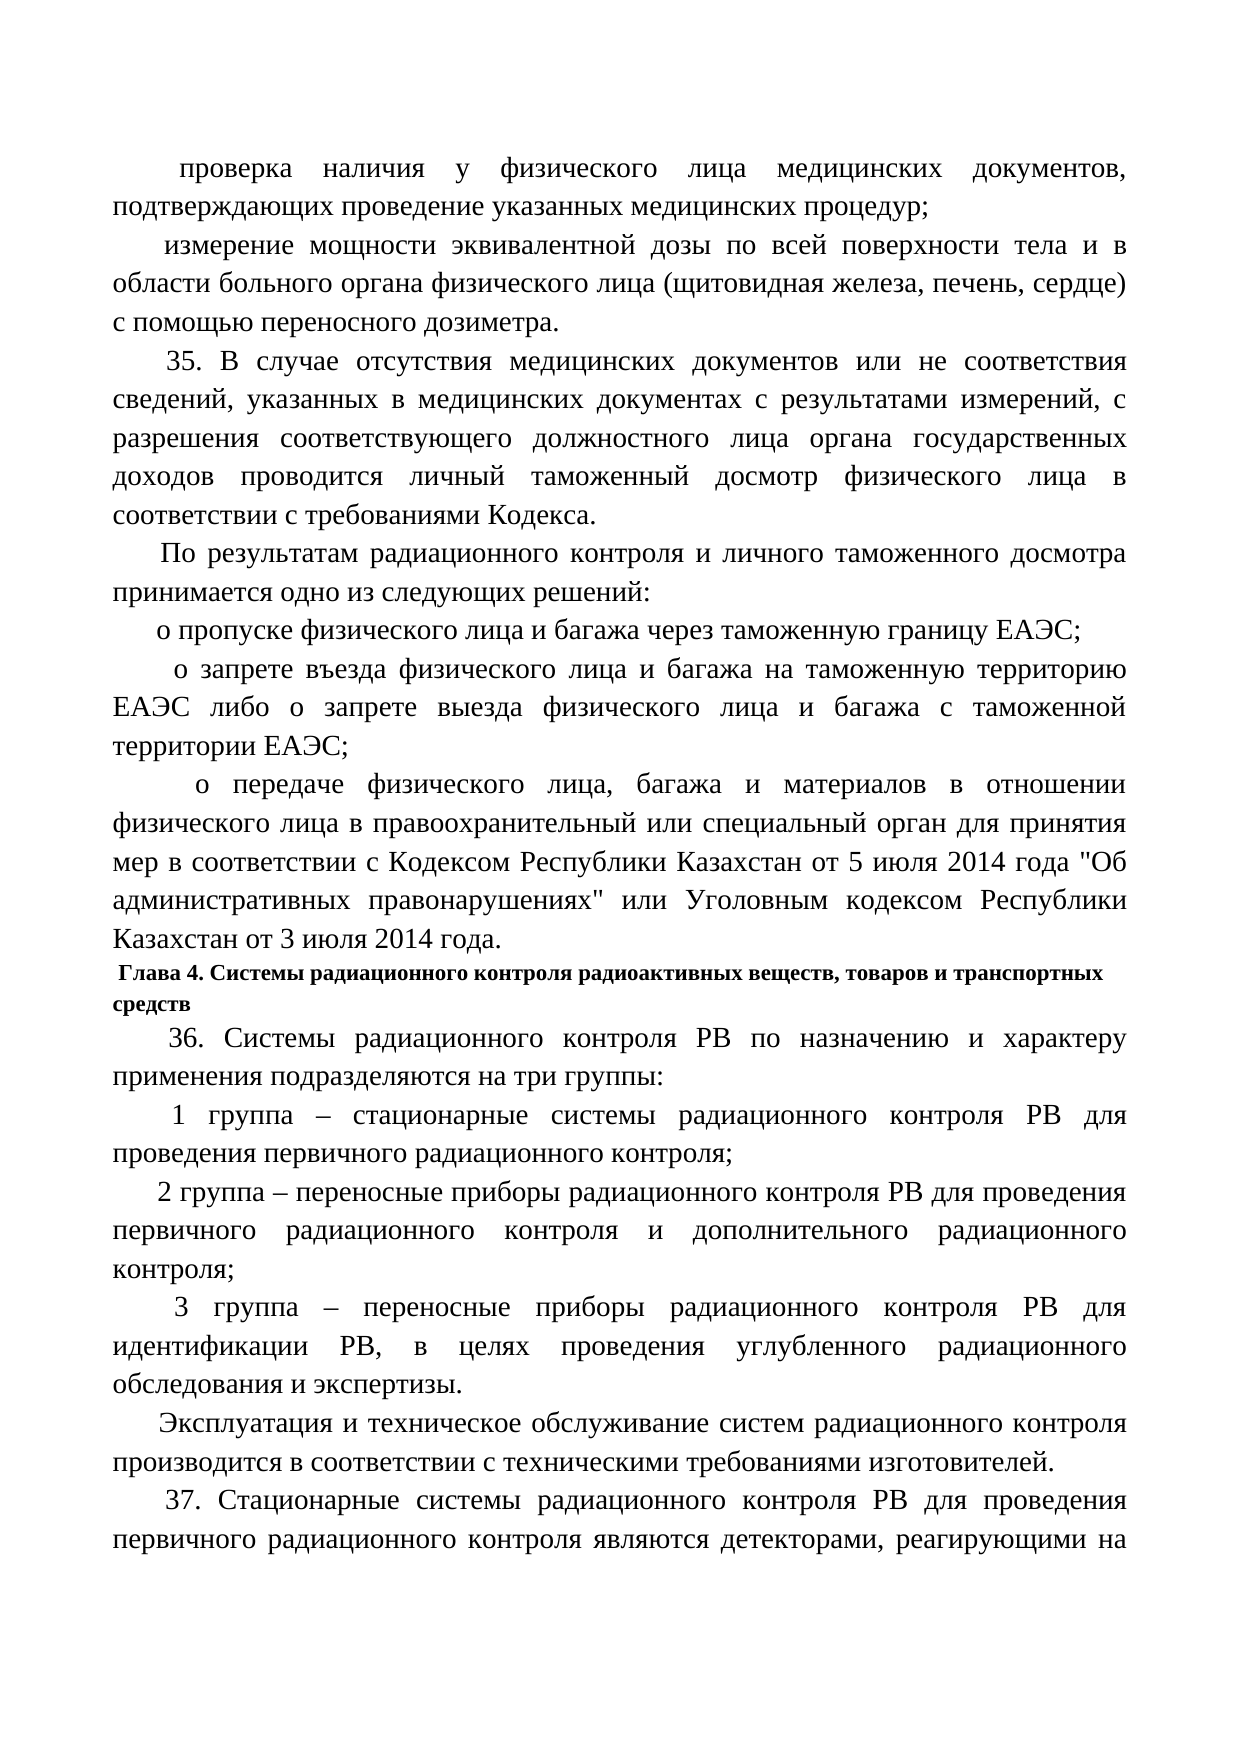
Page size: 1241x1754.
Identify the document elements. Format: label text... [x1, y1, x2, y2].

text о пропуске физического лица и багажа через таможенную границу ЕАЭС; [112, 612, 1128, 646]
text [112, 1482, 1128, 1554]
text о передаче физического лица, багажа и материалов в отношении физического лица в правоохранительный или специальный орган для принятия мер в соответствии с Кодексом Республики Казахстан от 5 июля 2014 года "Об административных правонарушениях" или Уголовным кодексом Республики Казахстан от 3 июля 2014 года. [112, 767, 1128, 954]
text о запрете въезда физического лица и багажа на таможенную территорию ЕАЭС либо о запрете выезда физического лица и багажа с таможенной территории ЕАЭС; [112, 651, 1128, 762]
text Эксплуатация и техническое обслуживание систем радиационного контроля производится в соответствии с техническими требованиями изготовителей. [112, 1405, 1128, 1477]
text 35. В случае отсутствия медицинских документов или не соответствия сведений, указанных в медицинских документах с результатами измерений, с разрешения соответствующего должностного лица органа государственных доходов проводится личный таможенный досмотр физического лица в соответствии с требованиями Кодекса. [112, 343, 1128, 530]
text Глава 4. Системы радиационного контроля радиоактивных веществ, товаров и транспортных средств [112, 959, 1128, 1016]
text 36. Системы радиационного контроля РВ по назначению и характеру применения подразделяются на три группы: [112, 1020, 1128, 1092]
text измерение мощности эквивалентной дозы по всей поверхности тела и в области больного органа физического лица (щитовидная железа, печень, сердце) с помощью переносного дозиметра. [112, 227, 1128, 338]
text 3 группа – переносные приборы радиационного контроля РВ для идентификации РВ, в целях проведения углубленного радиационного обследования и экспертизы. [112, 1289, 1128, 1400]
text проверка наличия у физического лица медицинских документов, подтверждающих проведение указанных медицинских процедур; [112, 150, 1128, 222]
text 1 группа – стационарные системы радиационного контроля РВ для проведения первичного радиационного контроля; [112, 1097, 1128, 1169]
text 2 группа – переносные приборы радиационного контроля РВ для проведения первичного радиационного контроля и дополнительного радиационного контроля; [112, 1174, 1128, 1284]
text По результатам радиационного контроля и личного таможенного досмотра принимается одно из следующих решений: [112, 535, 1128, 607]
